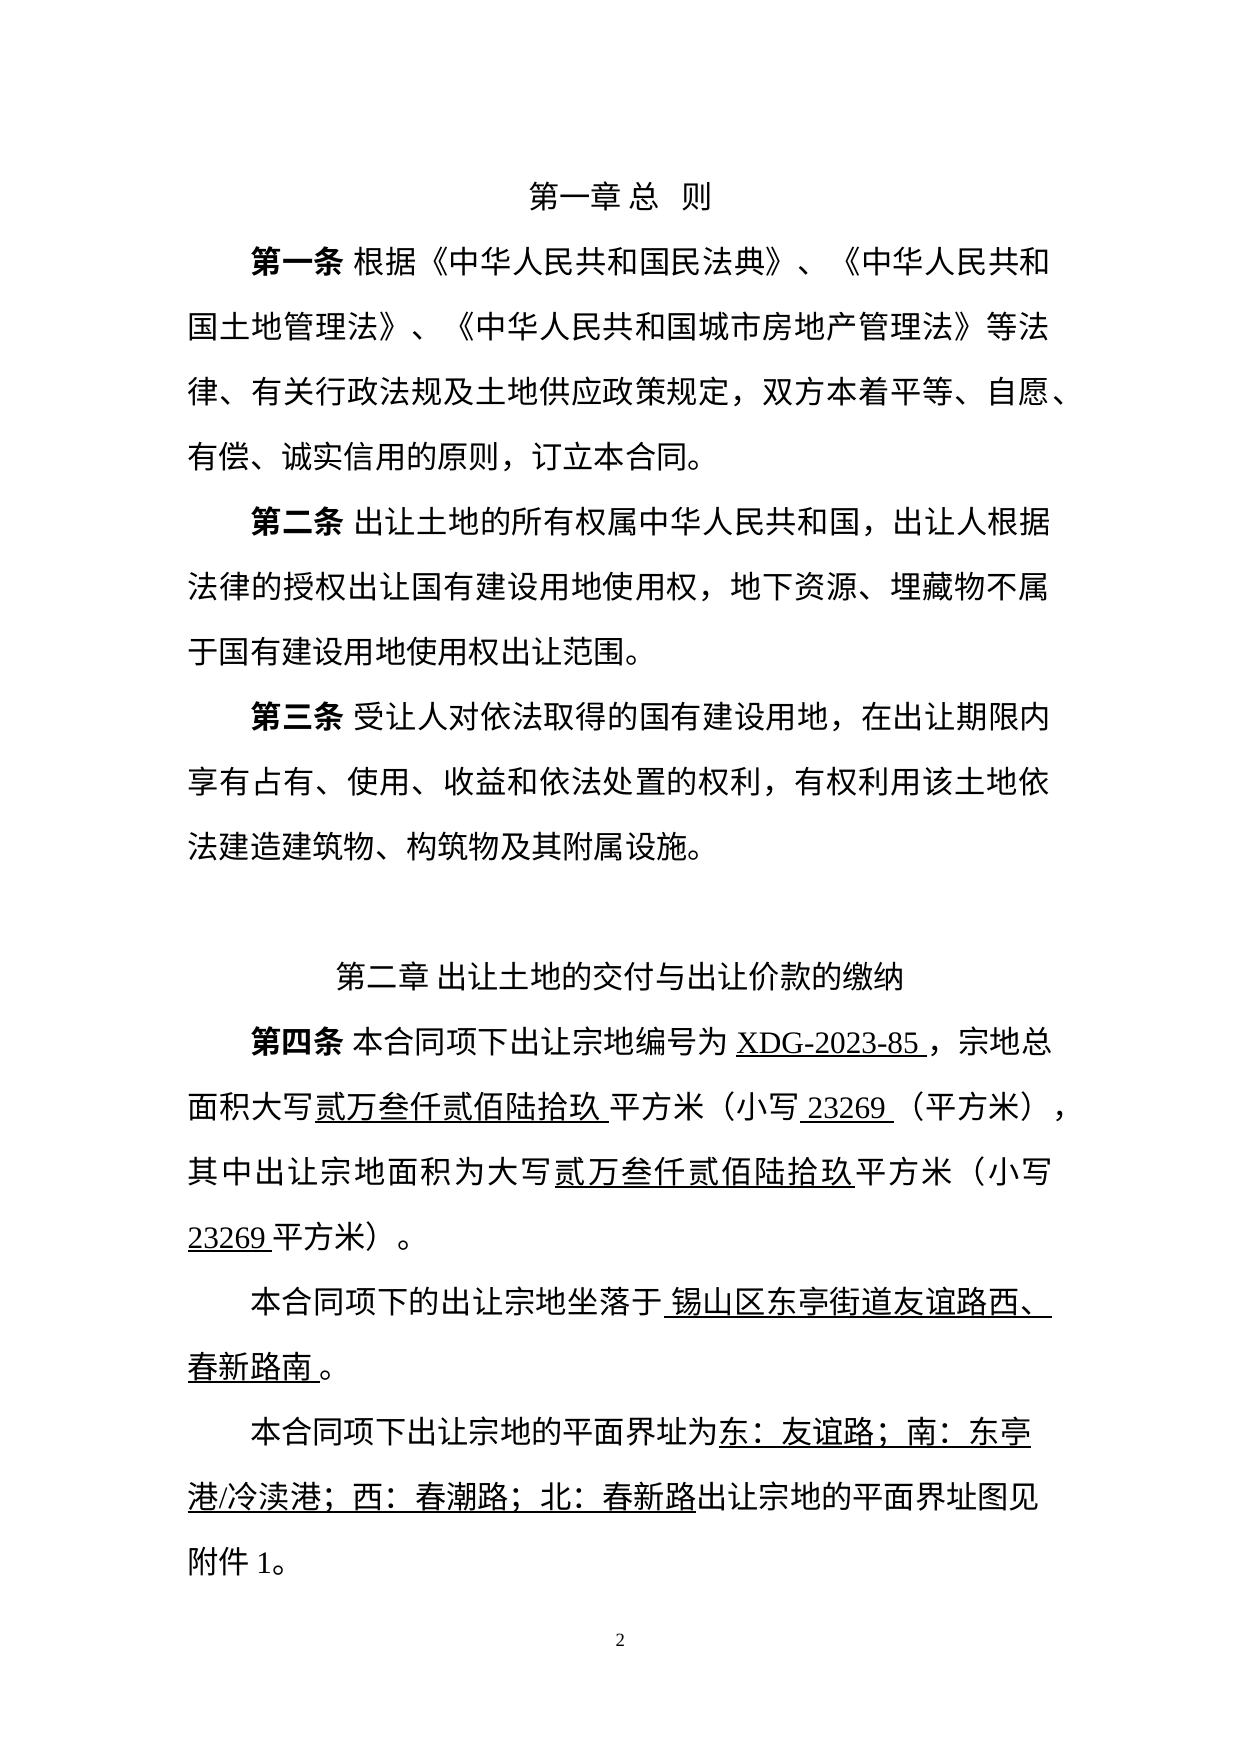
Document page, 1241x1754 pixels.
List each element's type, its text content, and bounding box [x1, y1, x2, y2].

text 第一章 总 则 [187, 162, 1053, 227]
text 本合同项下出让宗地的平面界址为东：友谊路；南：东亭港/冷渎港；西：春潮路；北：春新路出让宗地的平面界址图见附件1。 [187, 1397, 1053, 1592]
text 第三条 受让人对依法取得的国有建设用地，在出让期限内享有占有、使用、收益和依法处置的权利，有权利用该土地依法建造建筑物、构筑物及其附属设施。 [187, 682, 1053, 877]
text 第二章 出让土地的交付与出让价款的缴纳 [187, 942, 1053, 1007]
text 本合同项下的出让宗地坐落于 锡山区东亭街道友谊路西、春新路南 。 [187, 1267, 1053, 1397]
text 第二条 出让土地的所有权属中华人民共和国，出让人根据法律的授权出让国有建设用地使用权，地下资源、埋藏物不属于国有建设用地使用权出让范围。 [187, 487, 1053, 682]
text 第四条 本合同项下出让宗地编号为XDG-2023-85 ，宗地总面积大写贰万叁仟贰佰陆拾玖 平方米（小写 23269 （平方米），其中出让宗地面积为大写贰万叁仟贰佰陆拾玖平方米（小写23269平方米）。 [187, 1007, 1053, 1267]
text 第一条 根据《中华人民共和国民法典》、《中华人民共和国土地管理法》、《中华人民共和国城市房地产管理法》等法律、有关行政法规及土地供应政策规定，双方本着平等、自愿、有偿、诚实信用的原则，订立本合同。 [187, 227, 1053, 487]
